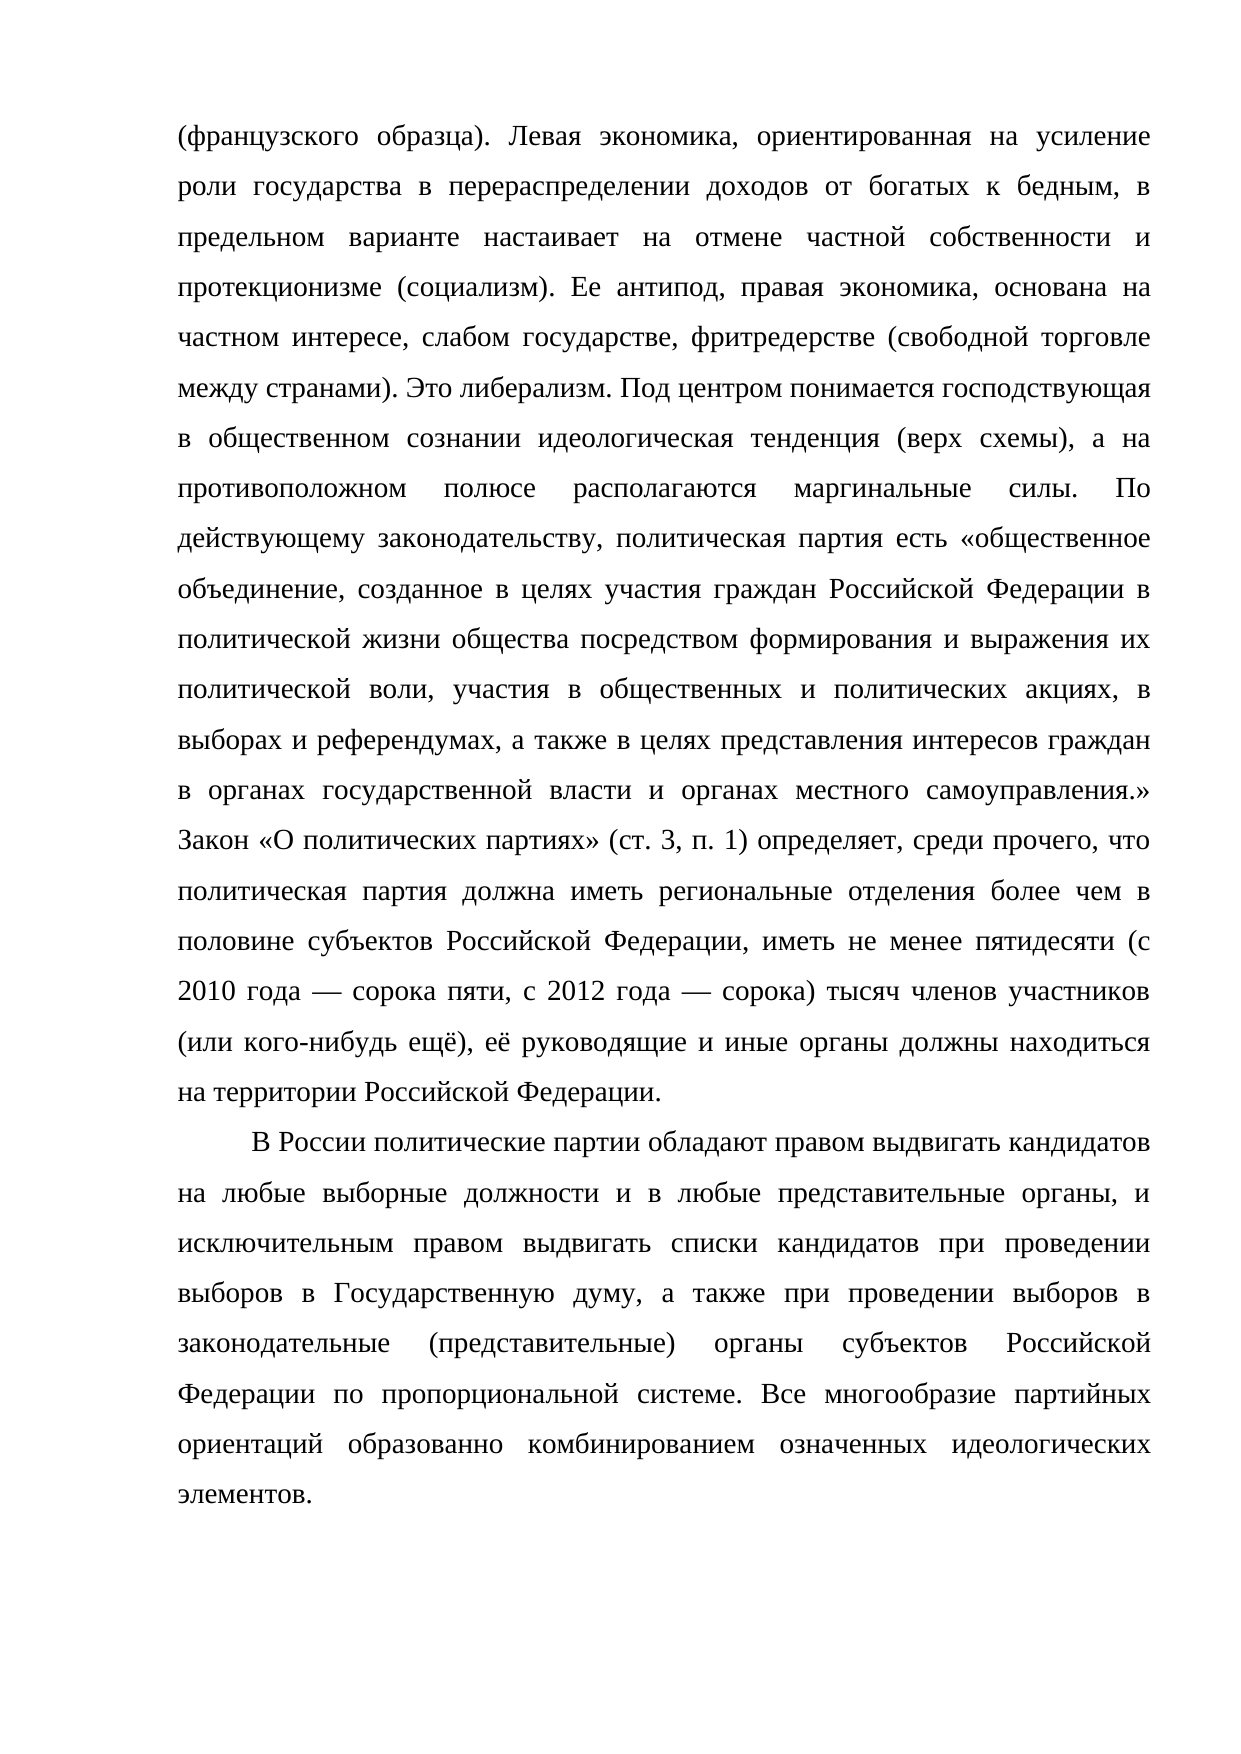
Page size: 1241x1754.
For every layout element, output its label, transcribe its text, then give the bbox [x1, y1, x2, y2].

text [177, 118, 1152, 1108]
text В России политические партии обладают правом выдвигать кандидатов на любые выборные должности и в любые представительные органы, и исключительным правом выдвигать списки кандидатов при проведении выборов в Государственную думу, а также при проведении выборов в законодательные (представительные) органы субъектов Российской Федерации по пропорциональной системе. Все многообразие партийных ориентаций образованно комбинированием означенных идеологических элементов. [177, 1124, 1152, 1510]
